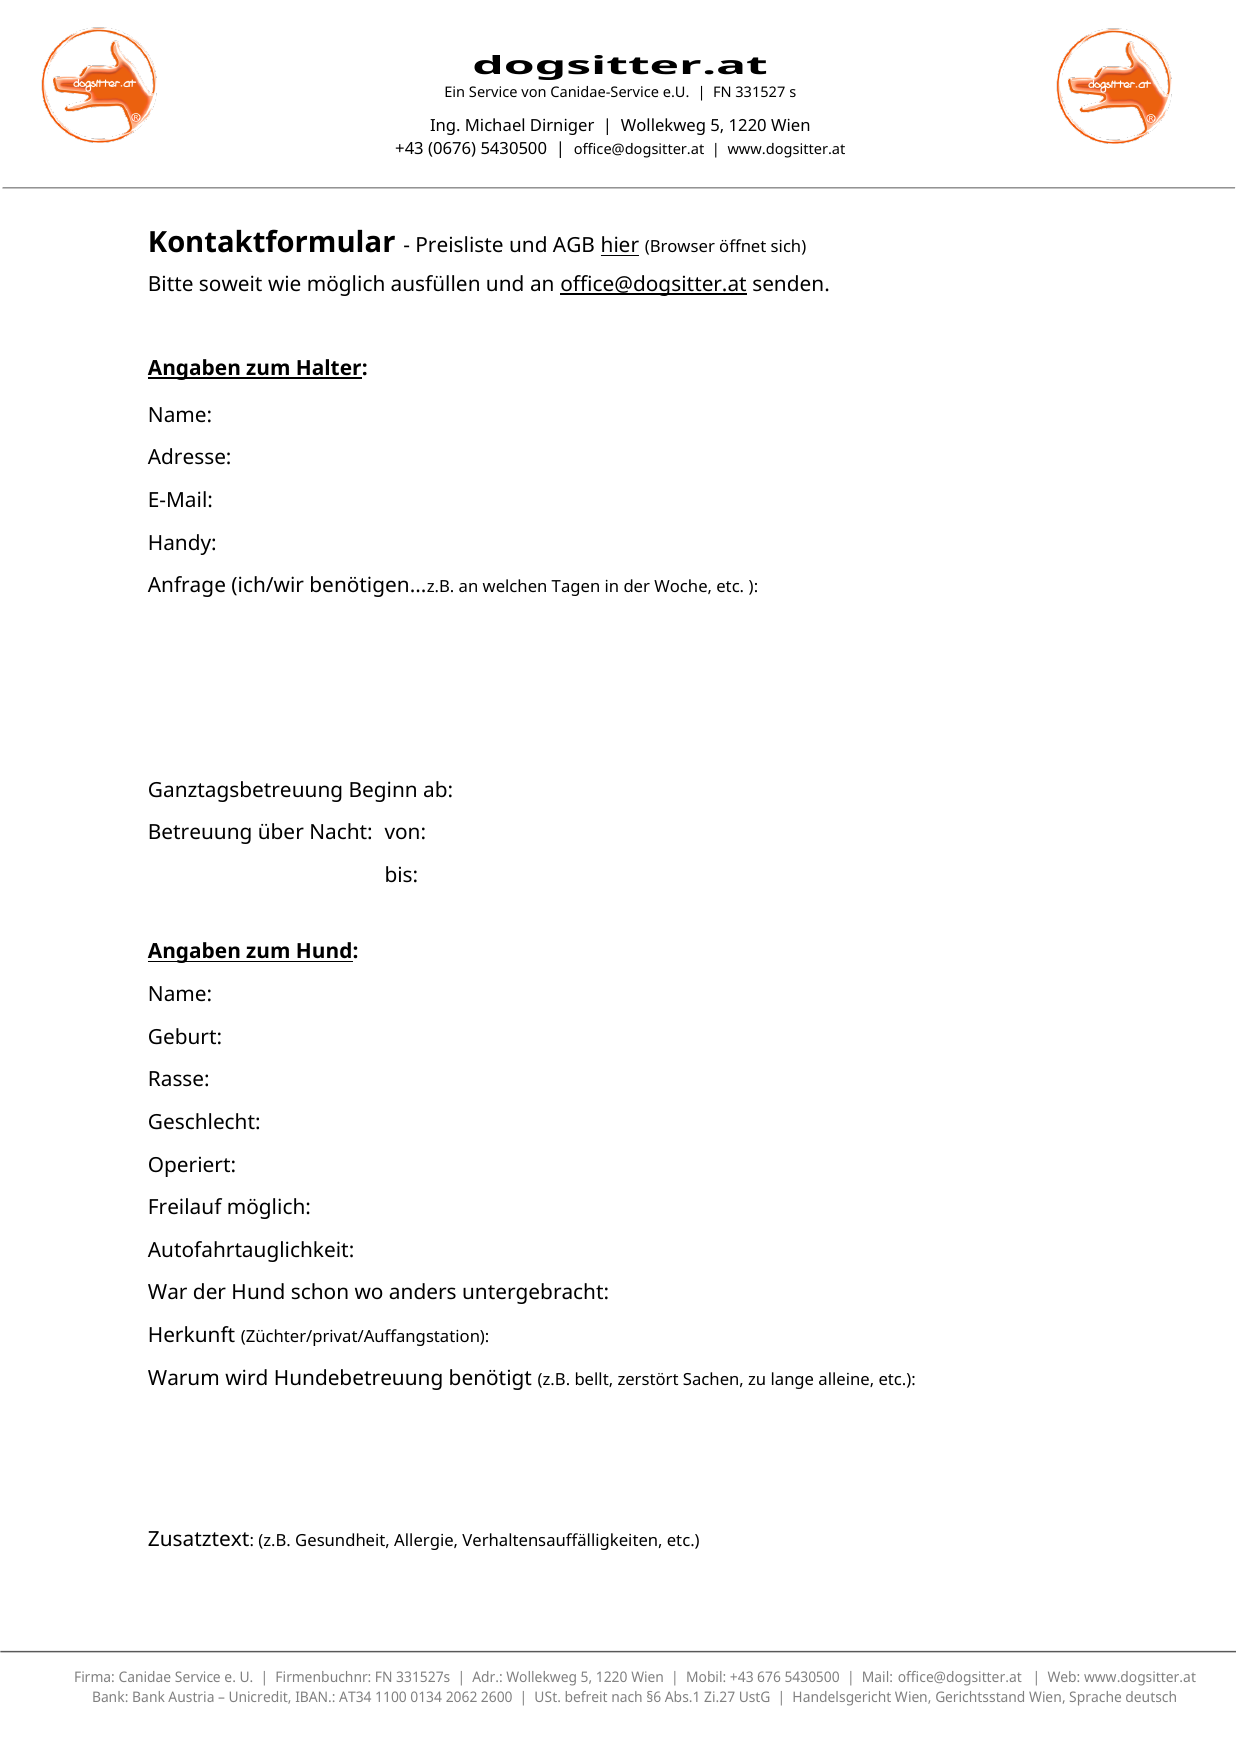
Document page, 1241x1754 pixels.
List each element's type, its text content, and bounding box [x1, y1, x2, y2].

text Ganztagsbetreuung Beginn ab: [148, 775, 1122, 803]
text Herkunft (Züchter/privat/Auffangstation): [148, 1320, 1122, 1348]
text Bitte soweit wie möglich ausfüllen und an office@dogsitter.at senden. [148, 269, 1122, 298]
text Anfrage (ich/wir benötigen...z.B. an welchen Tagen in der Woche, etc. ): [148, 570, 1122, 599]
text War der Hund schon wo anders untergebracht: [148, 1277, 1122, 1306]
text Angaben zum Halter: [148, 353, 1122, 382]
text Betreuung über Nacht: von: [148, 817, 1122, 846]
text Name: [148, 979, 1122, 1008]
text E-Mail: [148, 485, 1122, 513]
text Freilauf möglich: [148, 1192, 1122, 1221]
text Kontaktformular - Preisliste und AGB hier (Browser öffnet sich) [148, 222, 1122, 261]
picture [40, 26, 158, 144]
text Warum wird Hundebetreuung benötigt (z.B. bellt, zerstört Sachen, zu lange alleine, etc.): [148, 1363, 1122, 1391]
text bis: [355, 860, 1122, 888]
picture [1055, 27, 1173, 145]
text Autofahrtauglichkeit: [148, 1235, 1122, 1263]
text Adresse: [148, 442, 1122, 471]
text Handy: [148, 528, 1122, 556]
text Rasse: [148, 1064, 1122, 1093]
text Geburt: [148, 1022, 1122, 1050]
text Operiert: [148, 1150, 1122, 1178]
text Angaben zum Hund: [148, 937, 1122, 965]
text Zusatztext: (z.B. Gesundheit, Allergie, Verhaltensauffälligkeiten, etc.) [148, 1524, 1122, 1553]
text Geschlecht: [148, 1107, 1122, 1136]
text Name: [148, 400, 1122, 428]
